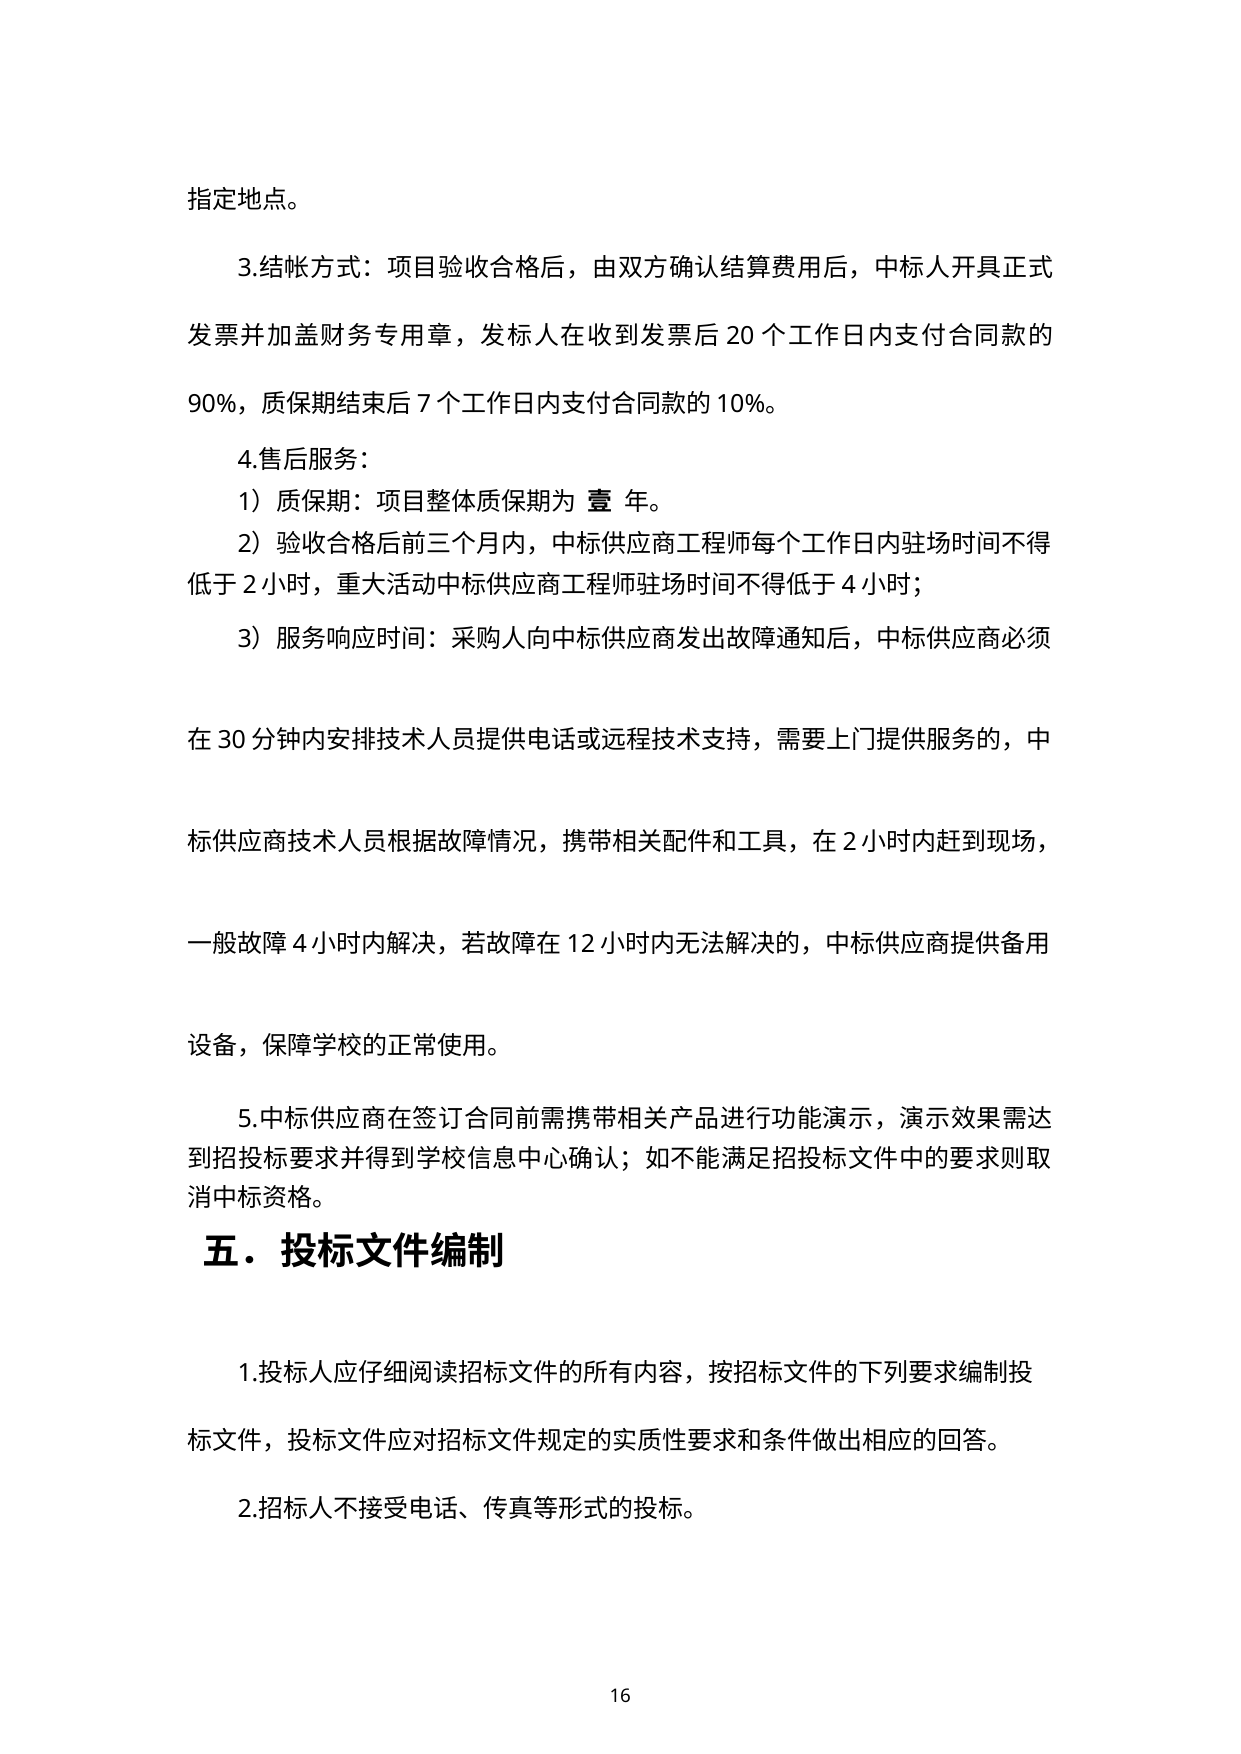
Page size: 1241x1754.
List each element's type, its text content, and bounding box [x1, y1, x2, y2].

text 1）质保期：项目整体质保期为 壹 年。 [187, 477, 1053, 519]
text 4.售后服务： [187, 436, 1053, 477]
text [187, 164, 1053, 232]
text 3.结帐方式：项目验收合格后，由双方确认结算费用后，中标人开具正式发票并加盖财务专用章，发标人在收到发票后20个工作日内支付合同款的90%，质保期结束后7个工作日内支付合同款的10%。 [187, 232, 1053, 436]
text 2）验收合格后前三个月内，中标供应商工程师每个工作日内驻场时间不得低于2小时，重大活动中标供应商工程师驻场时间不得低于4小时； [187, 519, 1053, 602]
text 3）服务响应时间：采购人向中标供应商发出故障通知后，中标供应商必须在30分钟内安排技术人员提供电话或远程技术支持，需要上门提供服务的，中标供应商技术人员根据故障情况，携带相关配件和工具，在2小时内赶到现场，一般故障4小时内解决，若故障在12小时内无法解决的，中标供应商提供备用设备，保障学校的正常使用。 [187, 602, 1053, 1078]
subtitle 投标文件编制 [202, 1214, 1053, 1282]
text 2.招标人不接受电话、传真等形式的投标。 [187, 1472, 1053, 1540]
text 1.投标人应仔细阅读招标文件的所有内容，按招标文件的下列要求编制投标文件，投标文件应对招标文件规定的实质性要求和条件做出相应的回答。 [187, 1337, 1053, 1472]
text 5.中标供应商在签订合同前需携带相关产品进行功能演示，演示效果需达到招投标要求并得到学校信息中心确认；如不能满足招投标文件中的要求则取消中标资格。 [187, 1096, 1053, 1214]
